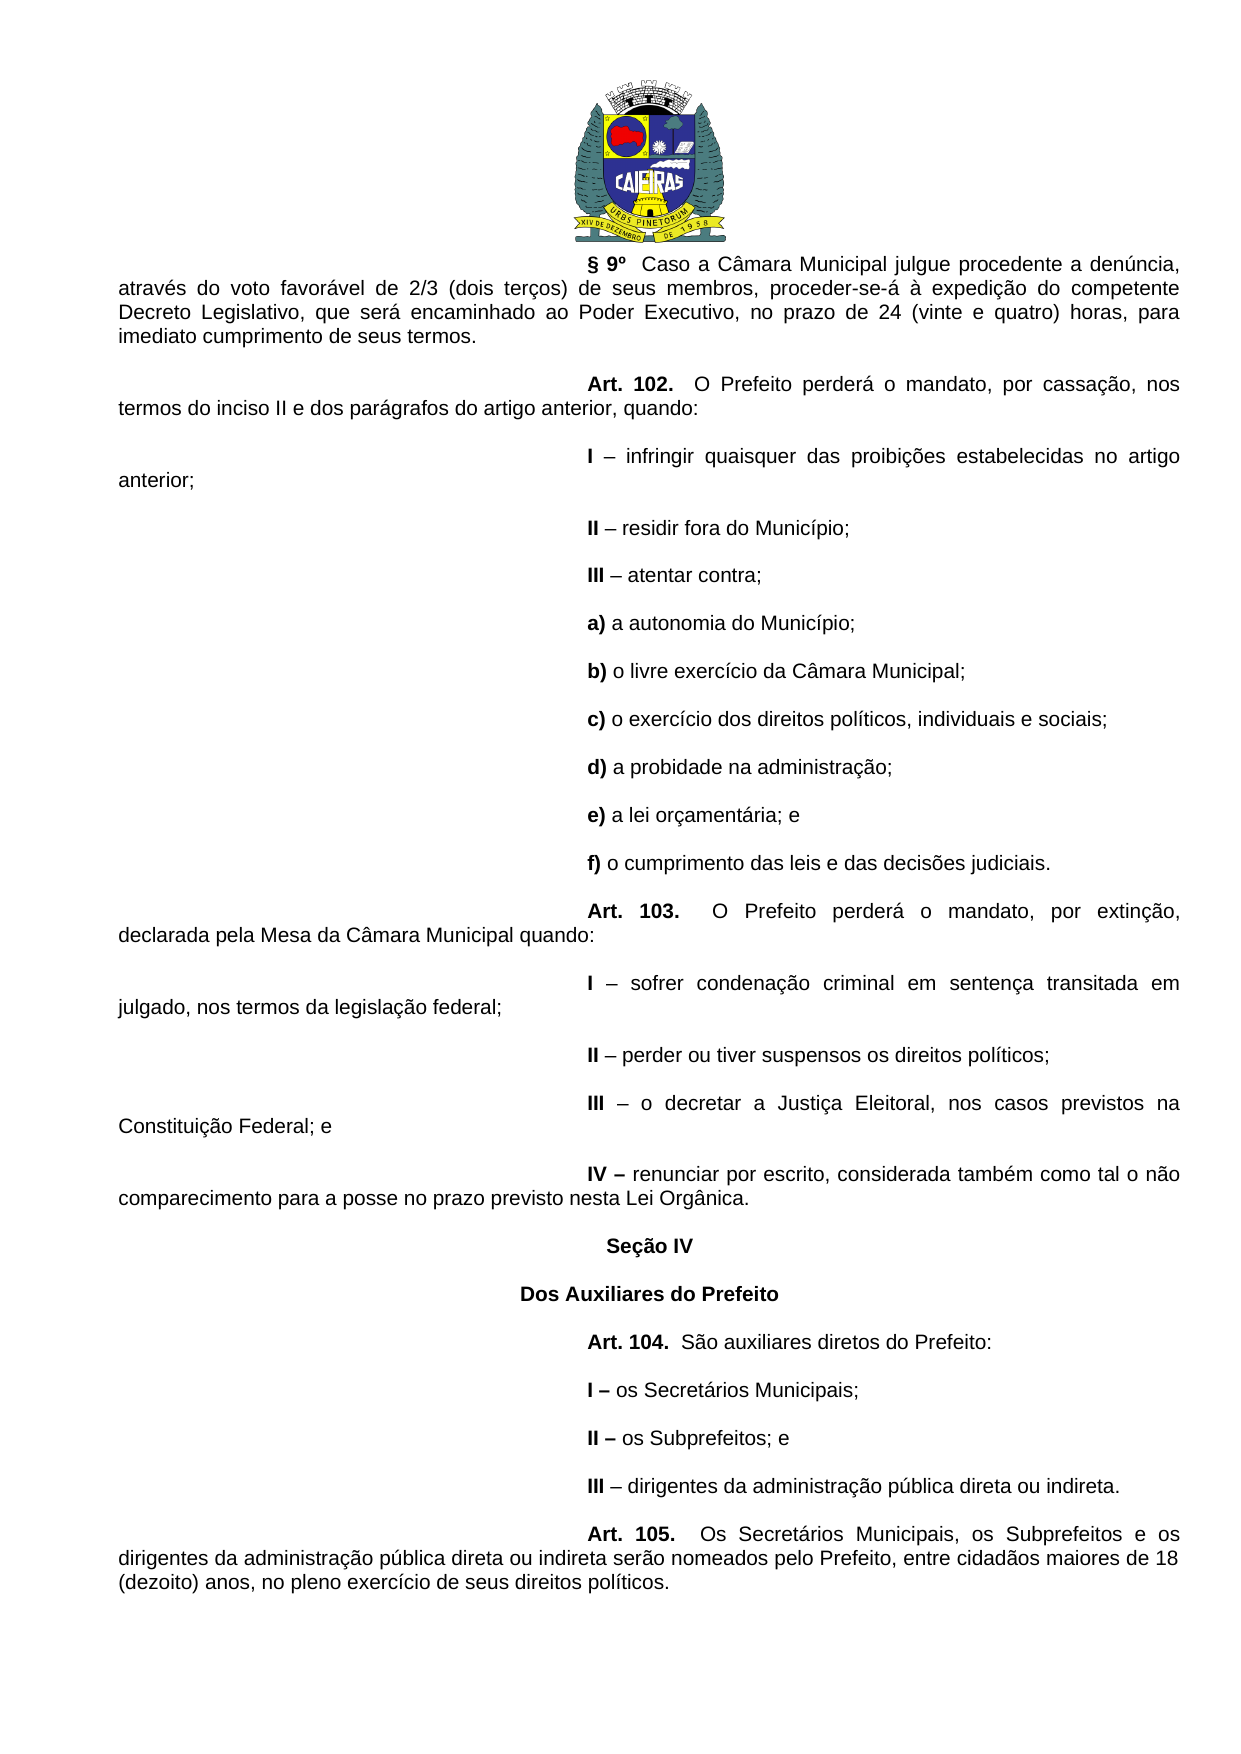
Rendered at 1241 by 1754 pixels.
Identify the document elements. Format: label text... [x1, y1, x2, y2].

text Art. 102. O Prefeito perderá o mandato, por cassação, nos termos do inciso II e dos parágrafos do artigo anterior, quando: [118, 372, 1181, 419]
text § 9º Caso a Câmara Municipal julgue procedente a denúncia, através do voto favorável de 2/3 (dois terços) de seus membros, proceder-se-á à expedição do competente Decreto Legislativo, que será encaminhado ao Poder Executivo, no prazo de 24 (vinte e quatro) horas, para imediato cumprimento de seus termos. [118, 252, 1181, 348]
text III – atentar contra; [118, 563, 1181, 587]
text I – os Secretários Municipais; [118, 1378, 1181, 1402]
text Art. 103. O Prefeito perderá o mandato, por extinção, declarada pela Mesa da Câmara Municipal quando: [118, 899, 1181, 947]
text III – o decretar a Justiça Eleitoral, nos casos previstos na Constituição Federal; e [118, 1090, 1181, 1138]
text f) o cumprimento das leis e das decisões judiciais. [118, 851, 1181, 875]
text II – os Subprefeitos; e [118, 1426, 1181, 1450]
text II – residir fora do Município; [118, 515, 1181, 539]
text Art. 104. São auxiliares diretos do Prefeito: [118, 1330, 1181, 1354]
text I – infringir quaisquer das proibições estabelecidas no artigo anterior; [118, 443, 1181, 491]
text I – sofrer condenação criminal em sentença transitada em julgado, nos termos da legislação federal; [118, 971, 1181, 1018]
text a) a autonomia do Município; [118, 611, 1181, 635]
text Seção IV [118, 1234, 1181, 1258]
text IV – renunciar por escrito, considerada também como tal o não comparecimento para a posse no prazo previsto nesta Lei Orgânica. [118, 1162, 1181, 1210]
text II – perder ou tiver suspensos os direitos políticos; [118, 1042, 1181, 1066]
text Art. 105. Os Secretários Municipais, os Subprefeitos e os dirigentes da administração pública direta ou indireta serão nomeados pelo Prefeito, entre cidadãos maiores de 18 (dezoito) anos, no pleno exercício de seus direitos políticos. [118, 1522, 1181, 1593]
text III – dirigentes da administração pública direta ou indireta. [118, 1474, 1181, 1498]
text c) o exercício dos direitos políticos, individuais e sociais; [118, 707, 1181, 731]
picture [573, 73, 727, 252]
text d) a probidade na administração; [118, 755, 1181, 779]
text b) o livre exercício da Câmara Municipal; [118, 659, 1181, 683]
text e) a lei orçamentária; e [118, 803, 1181, 827]
text Dos Auxiliares do Prefeito [118, 1282, 1181, 1306]
